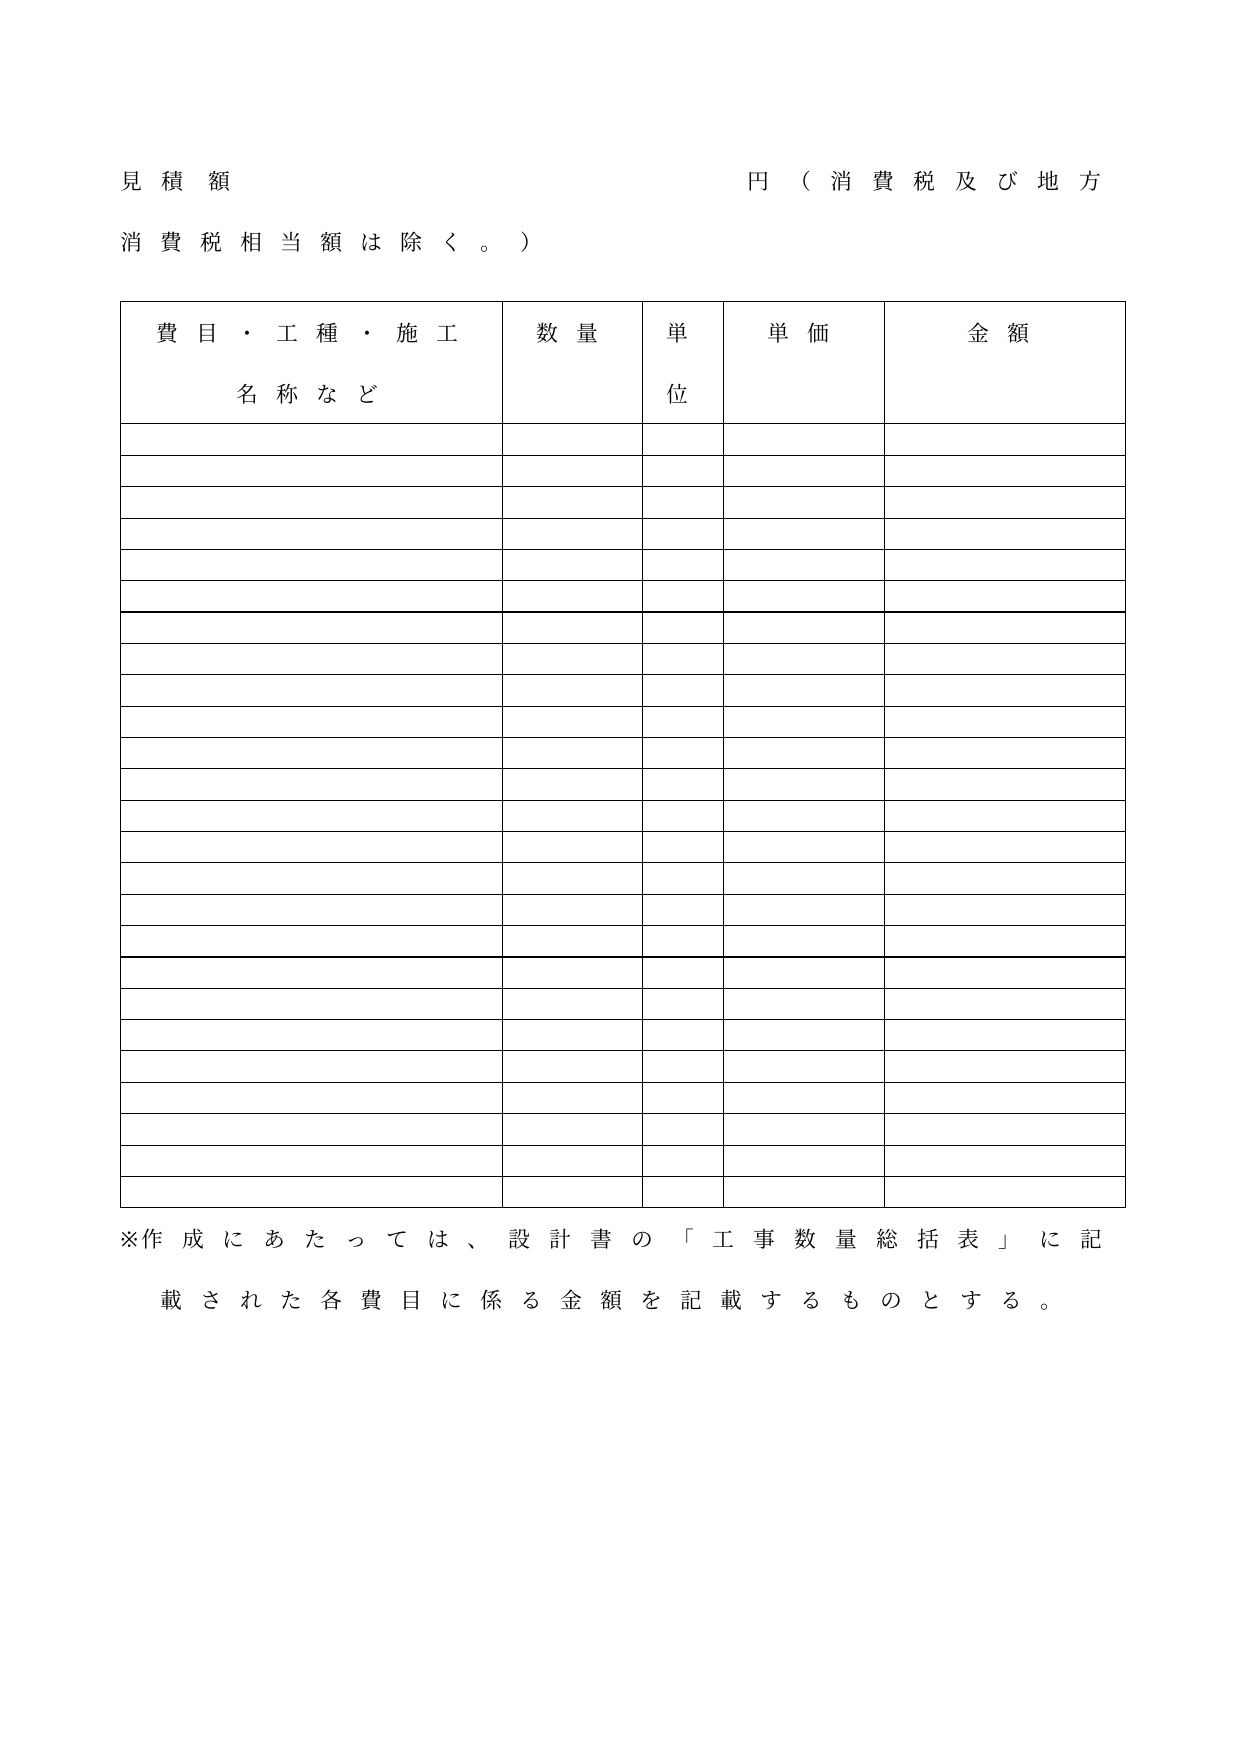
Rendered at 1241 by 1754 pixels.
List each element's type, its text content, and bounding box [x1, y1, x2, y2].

table_header 単価 [724, 302, 884, 423]
table_header 金額 [885, 302, 1125, 423]
table_cell [121, 456, 502, 486]
table_cell [121, 487, 502, 517]
table_cell [885, 989, 1125, 1019]
table_cell [503, 424, 642, 455]
table_cell [724, 863, 884, 894]
table_cell [643, 644, 723, 674]
table_cell [724, 707, 884, 737]
table_cell [885, 519, 1125, 549]
table_cell [503, 738, 642, 768]
table_cell [121, 738, 502, 768]
table_cell [724, 675, 884, 706]
table_cell [121, 801, 502, 831]
table_cell [503, 644, 642, 674]
table_cell [643, 707, 723, 737]
table_cell [503, 456, 642, 486]
table_cell [643, 926, 723, 956]
table_cell [885, 1083, 1125, 1113]
table_cell [643, 895, 723, 925]
table_cell [724, 958, 884, 988]
table_cell [643, 801, 723, 831]
table_cell [121, 863, 502, 894]
table_cell [643, 769, 723, 799]
table_cell [503, 1177, 642, 1207]
table_cell [121, 926, 502, 956]
table_cell [503, 707, 642, 737]
table_cell [885, 738, 1125, 768]
table_cell [121, 895, 502, 925]
table_cell [121, 989, 502, 1019]
text ※作成にあたっては、設計書の「工事数量総括表」に記載された各費目に係る金額を記載するものとする。 [120, 1208, 1120, 1329]
table_cell [885, 1051, 1125, 1082]
table_cell [724, 769, 884, 799]
table_cell [503, 863, 642, 894]
table_cell [885, 1020, 1125, 1050]
table_cell [121, 707, 502, 737]
table_cell [503, 613, 642, 643]
table_cell [885, 707, 1125, 737]
table_cell [885, 801, 1125, 831]
table_cell [503, 581, 642, 611]
table_cell [643, 832, 723, 862]
table_cell [643, 487, 723, 517]
table_cell [121, 1114, 502, 1144]
table_cell [503, 801, 642, 831]
table_cell [121, 769, 502, 799]
table_cell [885, 644, 1125, 674]
table_cell [643, 613, 723, 643]
table_cell [643, 519, 723, 549]
table_cell [885, 581, 1125, 611]
table_cell [121, 424, 502, 455]
table_cell [885, 863, 1125, 894]
table_cell [121, 958, 502, 988]
table_header 費目・工種・施工名称など [121, 302, 502, 423]
table_cell [724, 926, 884, 956]
table_cell [885, 550, 1125, 580]
table_cell [503, 895, 642, 925]
table_cell [503, 958, 642, 988]
table_cell [724, 519, 884, 549]
table_cell [643, 1051, 723, 1082]
table_cell [724, 1146, 884, 1176]
table_cell [121, 675, 502, 706]
table_cell [724, 1051, 884, 1082]
table_cell [885, 613, 1125, 643]
table_cell [724, 801, 884, 831]
table_cell [724, 1114, 884, 1144]
table_cell [121, 1146, 502, 1176]
table_cell [643, 738, 723, 768]
table_cell [724, 456, 884, 486]
table_cell [121, 644, 502, 674]
table_cell [503, 675, 642, 706]
table_cell [121, 581, 502, 611]
table_cell [643, 581, 723, 611]
table_cell [121, 613, 502, 643]
table_cell [503, 832, 642, 862]
table_cell [643, 424, 723, 455]
table_cell [724, 895, 884, 925]
table_cell [503, 519, 642, 549]
table_cell [643, 1114, 723, 1144]
table_cell [724, 424, 884, 455]
table_cell [643, 456, 723, 486]
table_cell [643, 989, 723, 1019]
table_cell [724, 644, 884, 674]
table_cell [503, 1051, 642, 1082]
table_cell [724, 1020, 884, 1050]
table_cell [885, 1146, 1125, 1176]
table_cell [121, 519, 502, 549]
table_cell [503, 550, 642, 580]
table_cell [724, 738, 884, 768]
table_cell [503, 1083, 642, 1113]
table_cell [885, 1177, 1125, 1207]
table_cell [885, 1114, 1125, 1144]
table_cell [643, 675, 723, 706]
text 見積額 円（消費税及び地方消費税相当額は除く。） [120, 149, 1120, 271]
table_cell [121, 832, 502, 862]
table_cell [503, 1146, 642, 1176]
table_cell [121, 1051, 502, 1082]
table_cell [885, 456, 1125, 486]
table_cell [643, 1083, 723, 1113]
table_cell [885, 832, 1125, 862]
table_cell [885, 487, 1125, 517]
table_cell [121, 1020, 502, 1050]
table_cell [643, 863, 723, 894]
table_cell [724, 832, 884, 862]
table_cell [503, 989, 642, 1019]
table_cell [643, 1177, 723, 1207]
table_cell [885, 675, 1125, 706]
table_cell [121, 1177, 502, 1207]
table_cell [885, 895, 1125, 925]
table_cell [885, 958, 1125, 988]
table_cell [121, 550, 502, 580]
table_cell [503, 769, 642, 799]
table_cell [724, 989, 884, 1019]
table_cell [724, 1177, 884, 1207]
table_header 単位 [643, 302, 723, 423]
table_cell [121, 1083, 502, 1113]
table_cell [643, 958, 723, 988]
table_cell [724, 550, 884, 580]
table_cell [885, 424, 1125, 455]
table_cell [643, 1020, 723, 1050]
table_cell [724, 581, 884, 611]
table_cell [724, 487, 884, 517]
table_cell [503, 1020, 642, 1050]
table_cell [503, 1114, 642, 1144]
table_cell [885, 769, 1125, 799]
table_cell [503, 926, 642, 956]
table_cell [724, 1083, 884, 1113]
table_cell [885, 926, 1125, 956]
table_cell [643, 1146, 723, 1176]
table_header 数量 [503, 302, 642, 423]
table_cell [643, 550, 723, 580]
table_cell [503, 487, 642, 517]
table_cell [724, 613, 884, 643]
